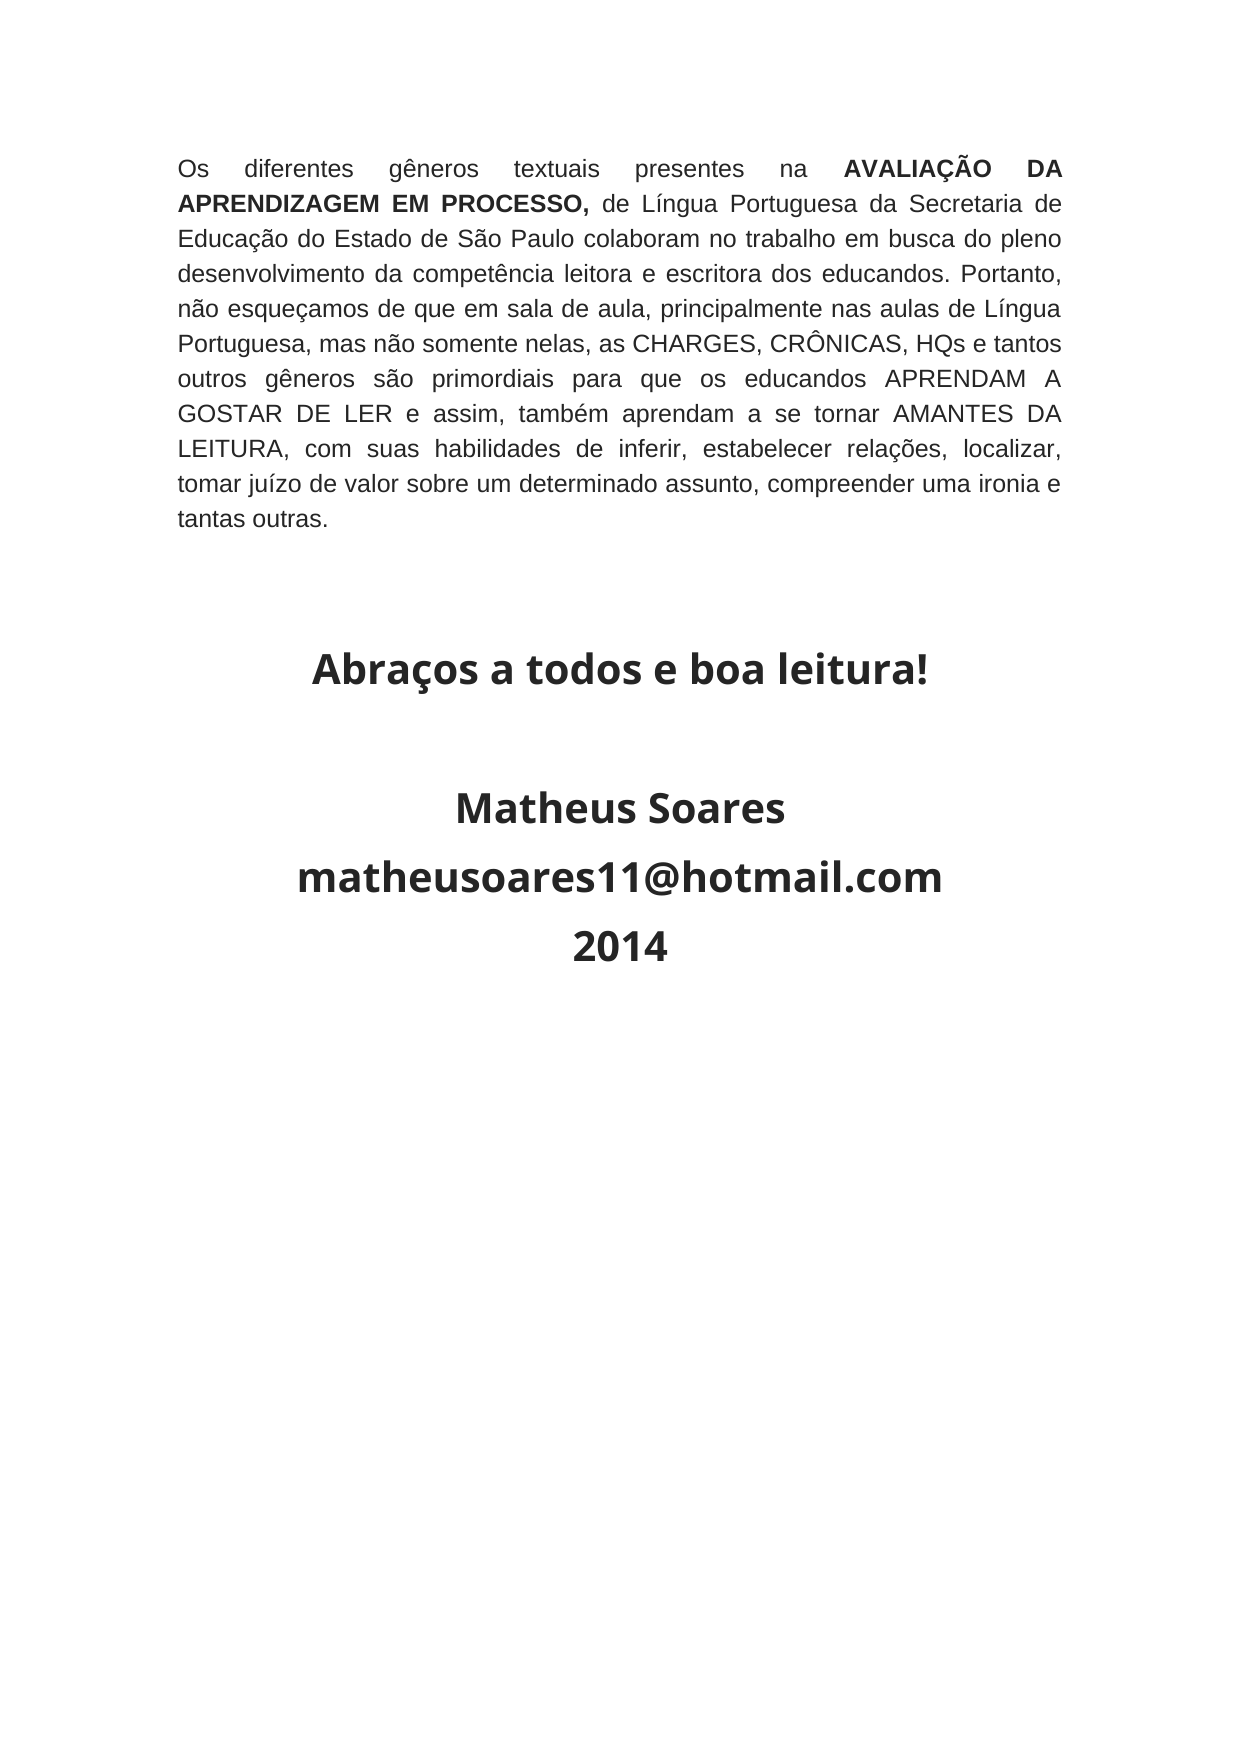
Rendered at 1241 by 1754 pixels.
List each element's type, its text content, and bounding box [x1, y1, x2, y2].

text Matheus Soares [177, 779, 1063, 835]
text Os diferentes gêneros textuais presentes na AVALIAÇÃO DA APRENDIZAGEM EM PROCESSO, de Língua Portuguesa da Secretaria de Educação do Estado de São Paulo colaboram no trabalho em busca do pleno desenvolvimento da competência leitora e escritora dos educandos. Portanto, não esqueçamos de que em sala de aula, principalmente nas aulas de Língua Portuguesa, mas não somente nelas, as CHARGES, CRÔNICAS, HQs e tantos outros gêneros são primordiais para que os educandos APRENDAM A GOSTAR DE LER e assim, também aprendam a se tornar AMANTES DA LEITURA, com suas habilidades de inferir, estabelecer relações, localizar, tomar juízo de valor sobre um determinado assunto, compreender uma ironia e tantas outras. [177, 148, 1063, 533]
text matheusoares11@hotmail.com [177, 848, 1063, 905]
text Abraços a todos e boa leitura! [177, 640, 1063, 697]
text 2014 [177, 917, 1063, 974]
